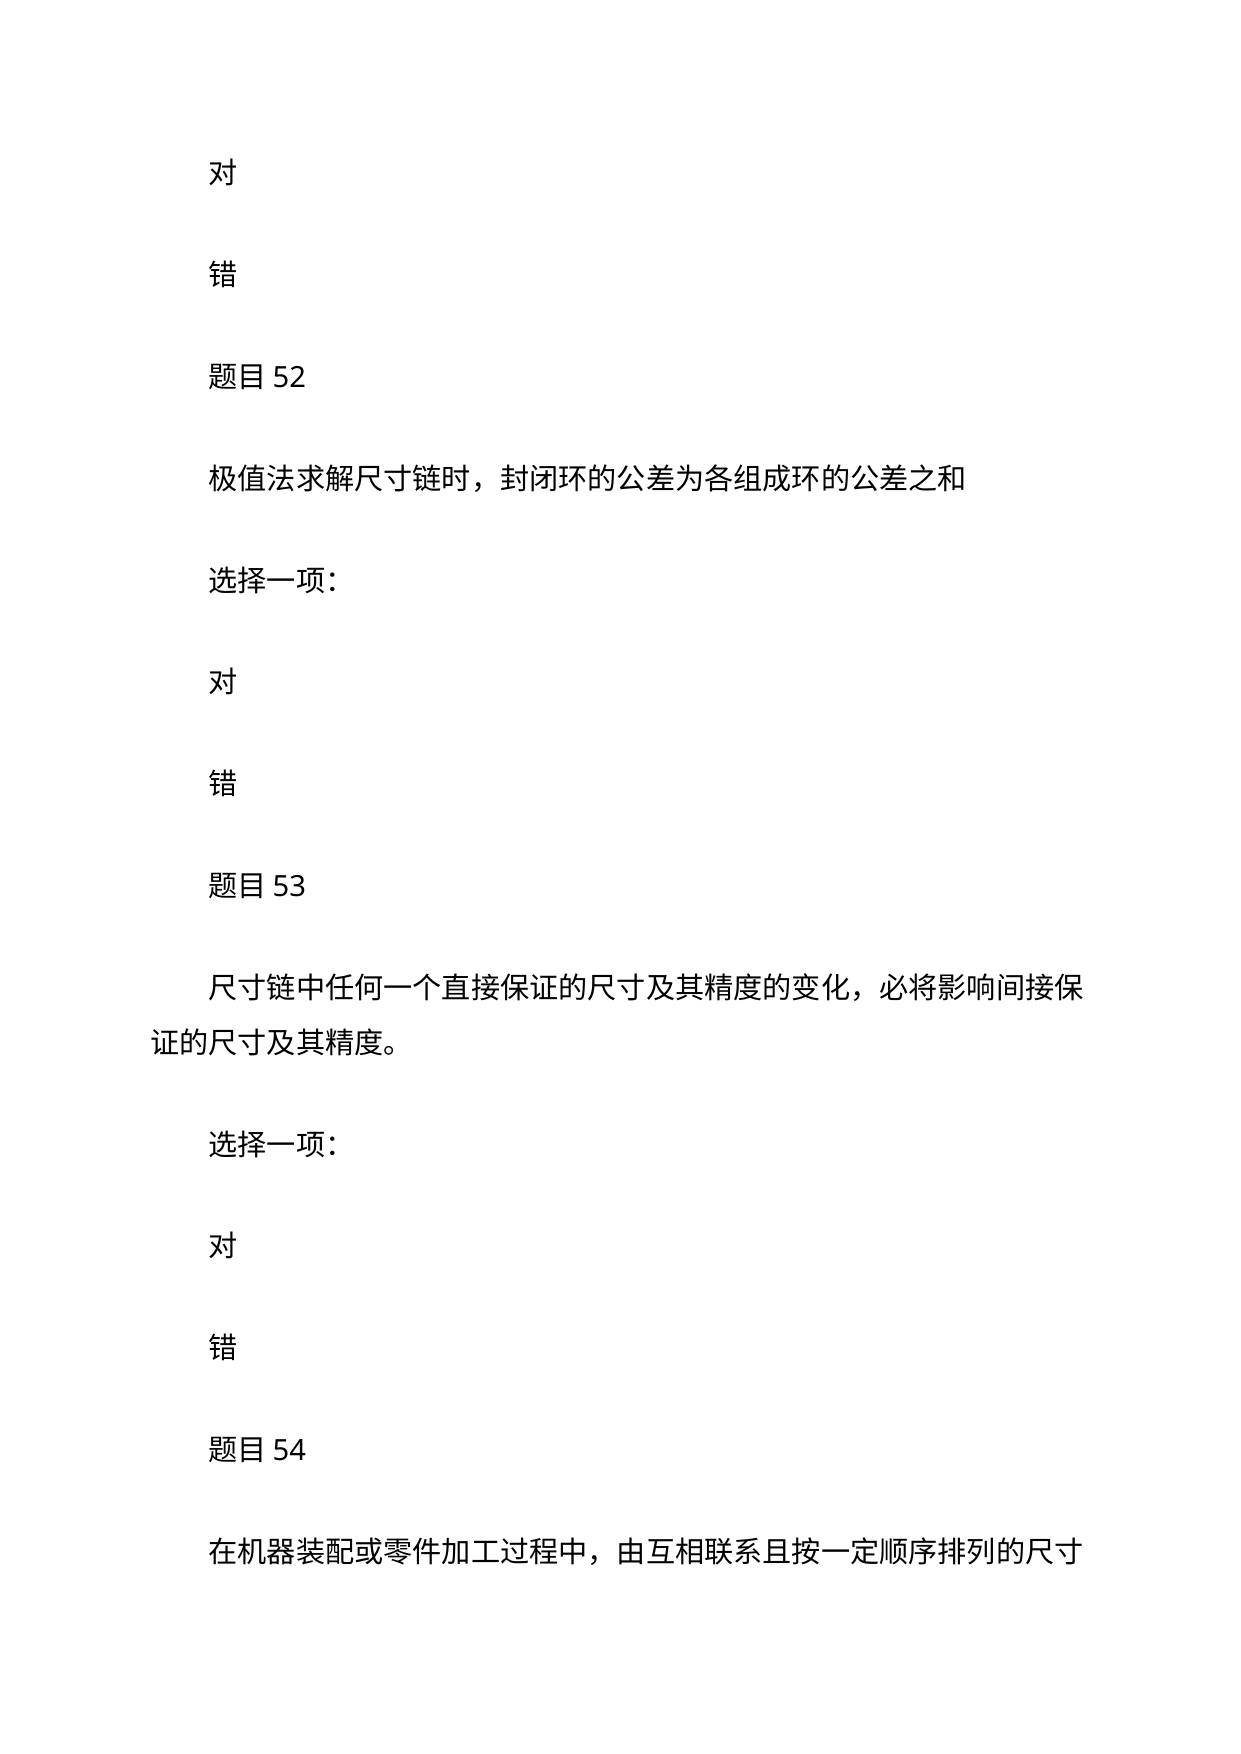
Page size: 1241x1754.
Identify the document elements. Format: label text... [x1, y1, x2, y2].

text 错 [150, 1325, 1090, 1367]
text 对 [150, 659, 1090, 701]
text 题目52 [150, 353, 1090, 396]
text 选择一项： [150, 557, 1090, 599]
text 题目53 [150, 863, 1090, 905]
text 选择一项： [150, 1121, 1090, 1163]
text 题目54 [150, 1427, 1090, 1469]
text 错 [150, 252, 1090, 294]
text 对 [150, 1223, 1090, 1265]
text 错 [150, 761, 1090, 803]
text 对 [150, 150, 1090, 192]
text 极值法求解尺寸链时，封闭环的公差为各组成环的公差之和 [150, 456, 1090, 498]
text 尺寸链中任何一个直接保证的尺寸及其精度的变化，必将影响间接保证的尺寸及其精度。 [150, 964, 1090, 1062]
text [150, 1528, 1090, 1571]
